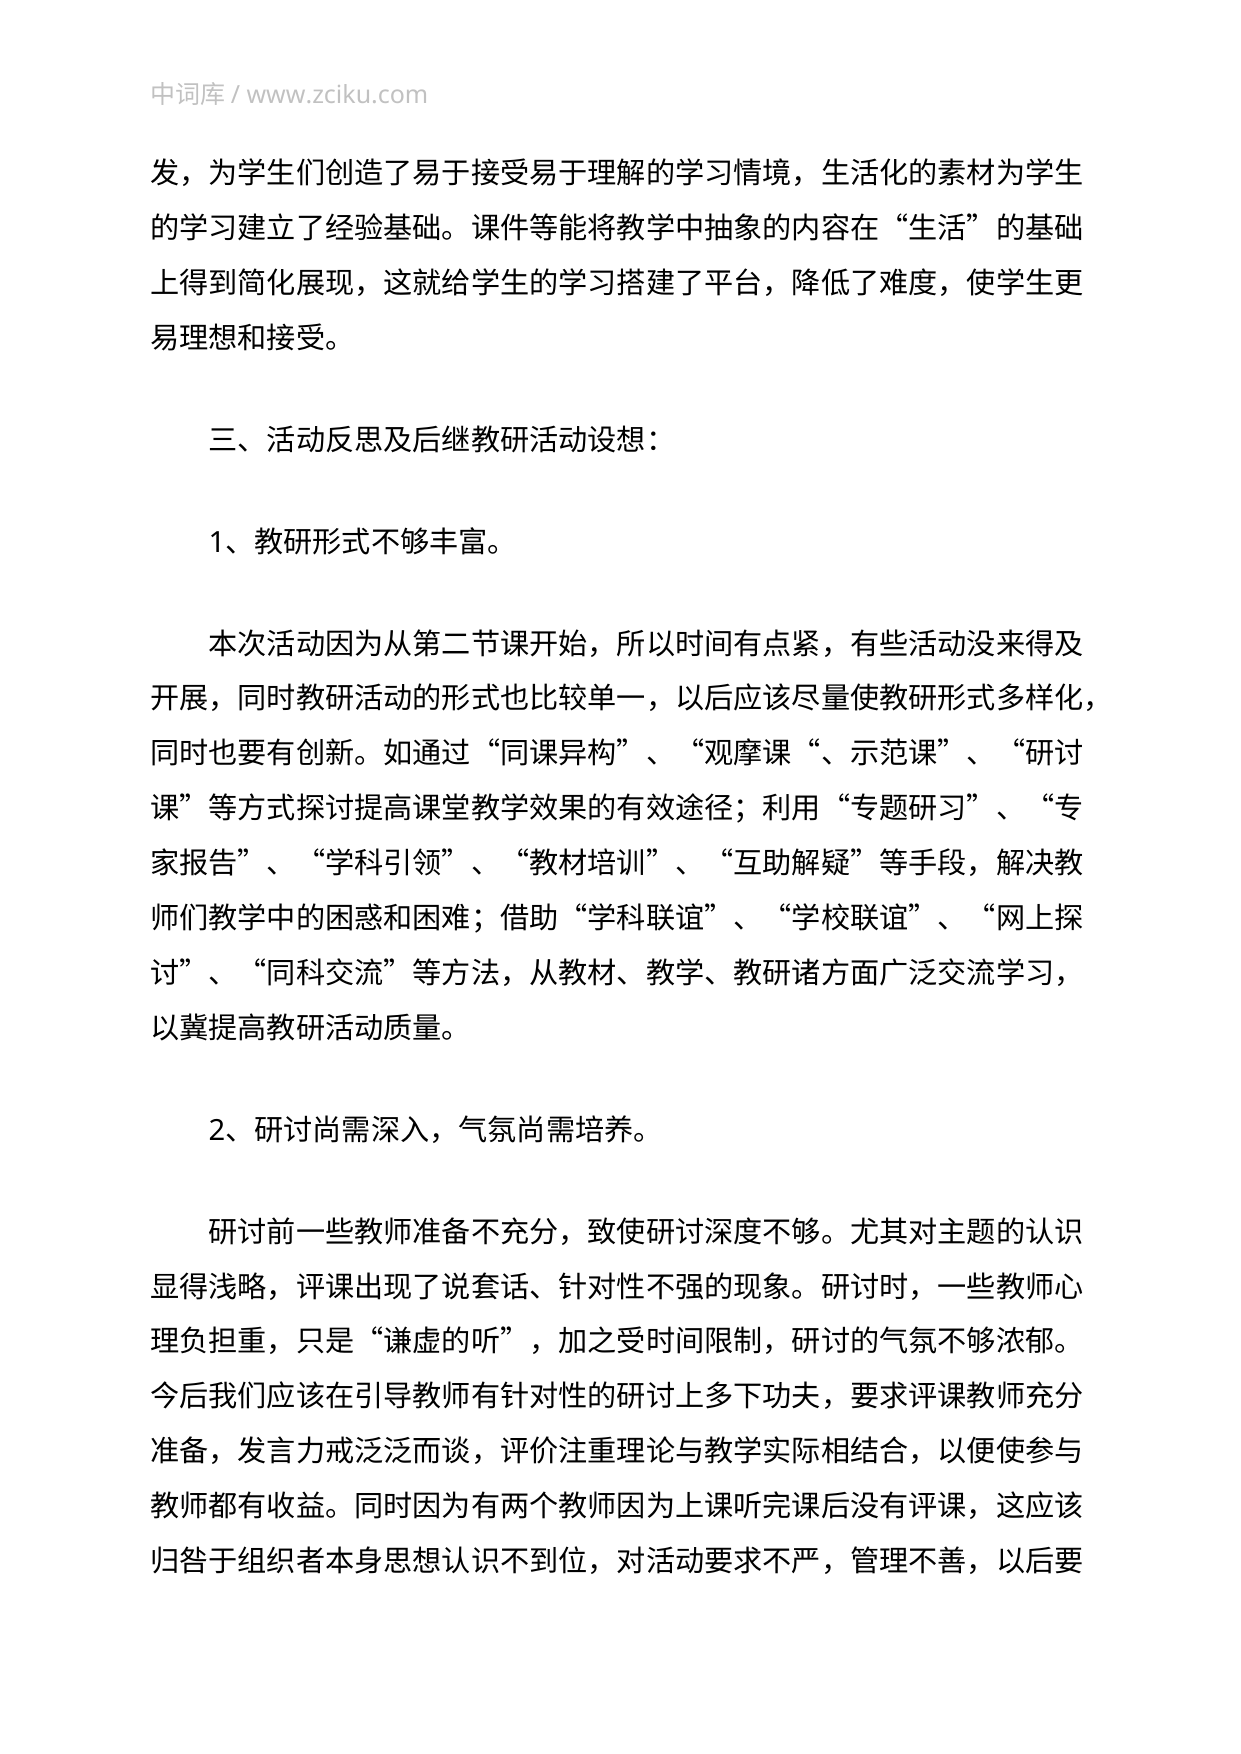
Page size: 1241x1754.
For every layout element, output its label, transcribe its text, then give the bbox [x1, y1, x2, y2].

text 2、研讨尚需深入，气氛尚需培养。 [150, 1106, 1090, 1149]
text 1、教研形式不够丰富。 [150, 518, 1090, 561]
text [150, 1208, 1090, 1580]
text 本次活动因为从第二节课开始，所以时间有点紧，有些活动没来得及开展，同时教研活动的形式也比较单一，以后应该尽量使教研形式多样化，同时也要有创新。如通过“同课异构”、“观摩课“、示范课”、“研讨课”等方式探讨提高课堂教学效果的有效途径；利用“专题研习”、“专家报告”、“学科引领”、“教材培训”、“互助解疑”等手段，解决教师们教学中的困惑和困难；借助“学科联谊”、“学校联谊”、“网上探讨”、“同科交流”等方法，从教材、教学、教研诸方面广泛交流学习，以冀提高教研活动质量。 [150, 620, 1090, 1047]
text 三、活动反思及后继教研活动设想： [150, 416, 1090, 459]
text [150, 150, 1090, 357]
